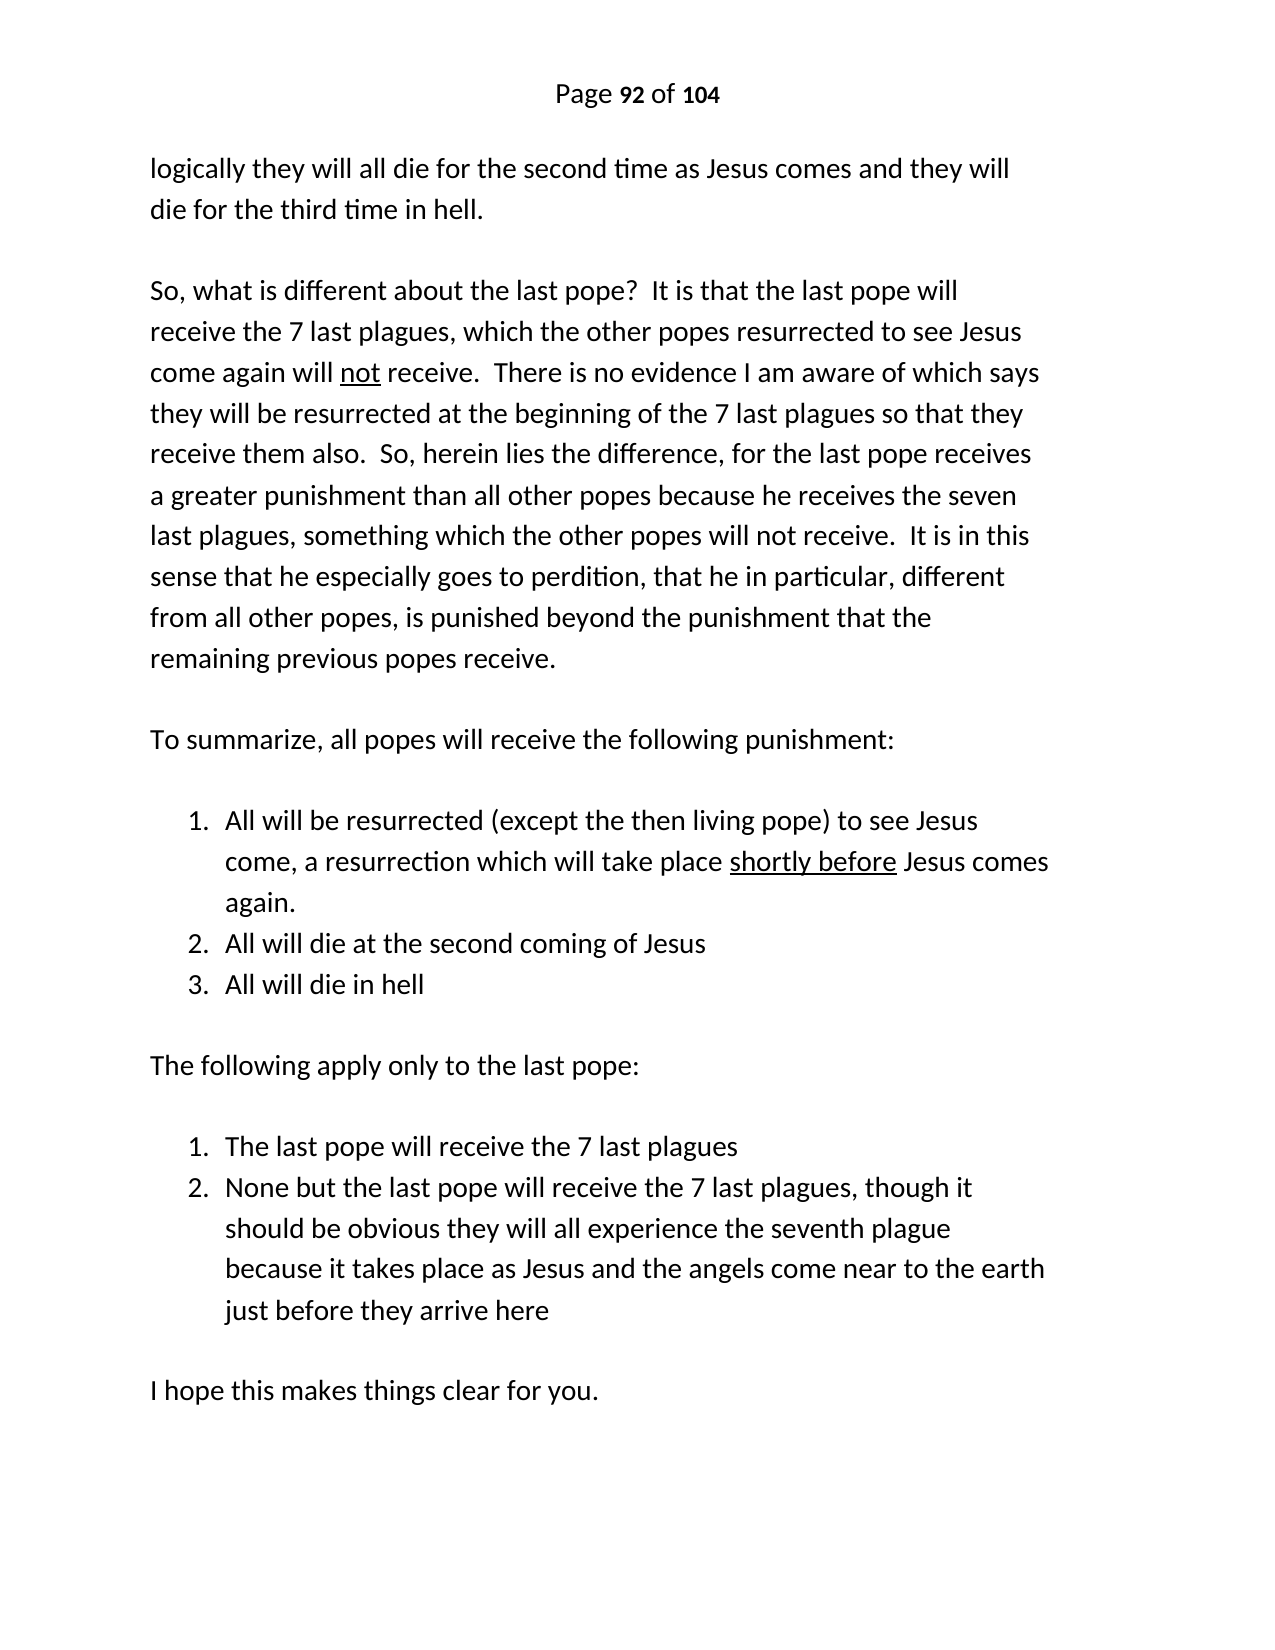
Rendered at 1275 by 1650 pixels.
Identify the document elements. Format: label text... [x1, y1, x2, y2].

text The following apply only to the last pope: [150, 1047, 1050, 1082]
list The last pope will receive the 7 last plagues [187, 1128, 1050, 1163]
text To summarize, all popes will receive the following punishment: [150, 721, 1050, 757]
list All will die in hell [187, 966, 1050, 1002]
text I hope this makes things clear for you. [150, 1372, 1050, 1408]
list All will be resurrected (except the then living pope) to see Jesus come, a resurrection which will take place shortly before Jesus comes again. [187, 802, 1050, 920]
list None but the last pope will receive the 7 last plagues, though it should be obvious they will all experience the seventh plague because it takes place as Jesus and the angels come near to the earth just before they arrive here [187, 1169, 1050, 1327]
list All will die at the second coming of Jesus [187, 925, 1050, 961]
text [150, 150, 1050, 227]
text So, what is different about the last pope? It is that the last pope will receive the 7 last plagues, which the other popes resurrected to see Jesus come again will not receive. There is no evidence I am aware of which says they will be resurrected at the beginning of the 7 last plagues so that they receive them also. So, herein lies the difference, for the last pope receives a greater punishment than all other popes because he receives the seven last plagues, something which the other popes will not receive. It is in this sense that he especially goes to perdition, that he in particular, different from all other popes, is punished beyond the punishment that the remaining previous popes receive. [150, 272, 1050, 676]
